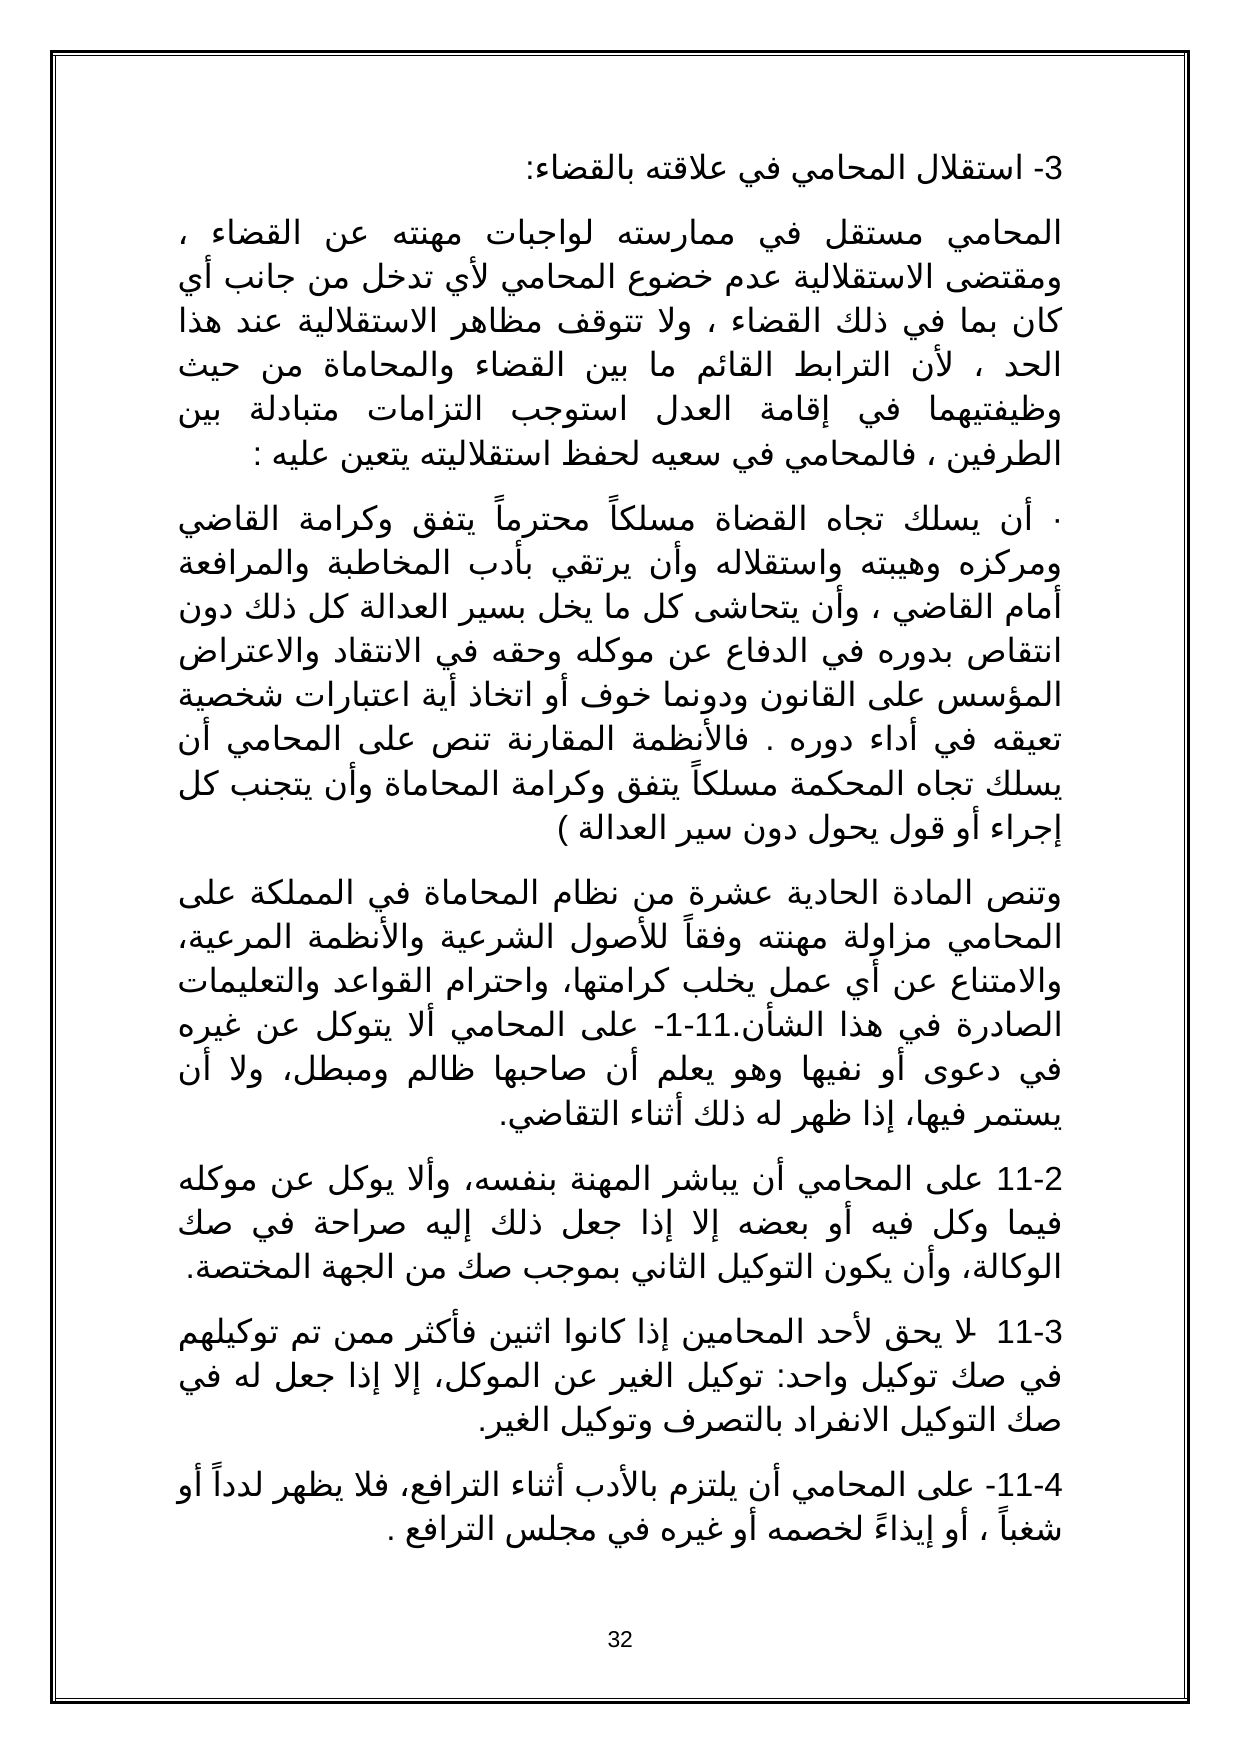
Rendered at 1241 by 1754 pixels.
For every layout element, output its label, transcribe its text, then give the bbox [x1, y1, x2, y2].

text 11-2 على المحامي أن يباشر المهنة بنفسه، وألا يوكل عن موكله فيما وكل فيه أو بعضه إلا إذا جعل ذلك إليه صراحة في صك الوكالة، وأن يكون التوكيل الثاني بموجب صك من الجهة المختصة. [177, 1158, 1063, 1285]
text 11-4- على المحامي أن يلتزم بالأدب أثناء الترافع، فلا يظهر لدداً أو شغباً ، أو إيذاءً لخصمه أو غيره في مجلس الترافع . [177, 1465, 1063, 1548]
text 11-3- لا يحق لأحد المحامين إذا كانوا اثنين فأكثر ممن تم توكيلهم في صك توكيل واحد: توكيل الغير عن الموكل، إلا إذا جعل له في صك التوكيل الانفراد بالتصرف وتوكيل الغير. [177, 1312, 1063, 1439]
text المحامي مستقل في ممارسته لواجبات مهنته عن القضاء ، ومقتضى الاستقلالية عدم خضوع المحامي لأي تدخل من جانب أي كان بما في ذلك القضاء ، ولا تتوقف مظاهر الاستقلالية عند هذا الحد ، لأن الترابط القائم ما بين القضاء والمحاماة من حيث وظيفتيهما في إقامة العدل استوجب التزامات متبادلة بين الطرفين ، فالمحامي في سعيه لحفظ استقلاليته يتعين عليه : [177, 213, 1063, 472]
text وتنص المادة الحادية عشرة من نظام المحاماة في المملكة على المحامي مزاولة مهنته وفقاً للأصول الشرعية والأنظمة المرعية، والامتناع عن أي عمل يخلب كرامتها، واحترام القواعد والتعليمات الصادرة في هذا الشأن.11-1- على المحامي ألا يتوكل عن غيره في دعوى أو نفيها وهو يعلم أن صاحبها ظالم ومبطل، ولا أن يستمر فيها، إذا ظهر له ذلك أثناء التقاضي. [177, 873, 1063, 1132]
text · أن يسلك تجاه القضاة مسلكاً محترماً يتفق وكرامة القاضي ومركزه وهيبته واستقلاله وأن يرتقي بأدب المخاطبة والمرافعة أمام القاضي ، وأن يتحاشى كل ما يخل بسير العدالة كل ذلك دون انتقاص بدوره في الدفاع عن موكله وحقه في الانتقاد والاعتراض المؤسس على القانون ودونما خوف أو اتخاذ أية اعتبارات شخصية تعيقه في أداء دوره . فالأنظمة المقارنة تنص على المحامي أن يسلك تجاه المحكمة مسلكاً يتفق وكرامة المحاماة وأن يتجنب كل إجراء أو قول يحول دون سير العدالة ) [177, 498, 1063, 846]
text 3- استقلال المحامي في علاقته بالقضاء: [177, 148, 1063, 186]
